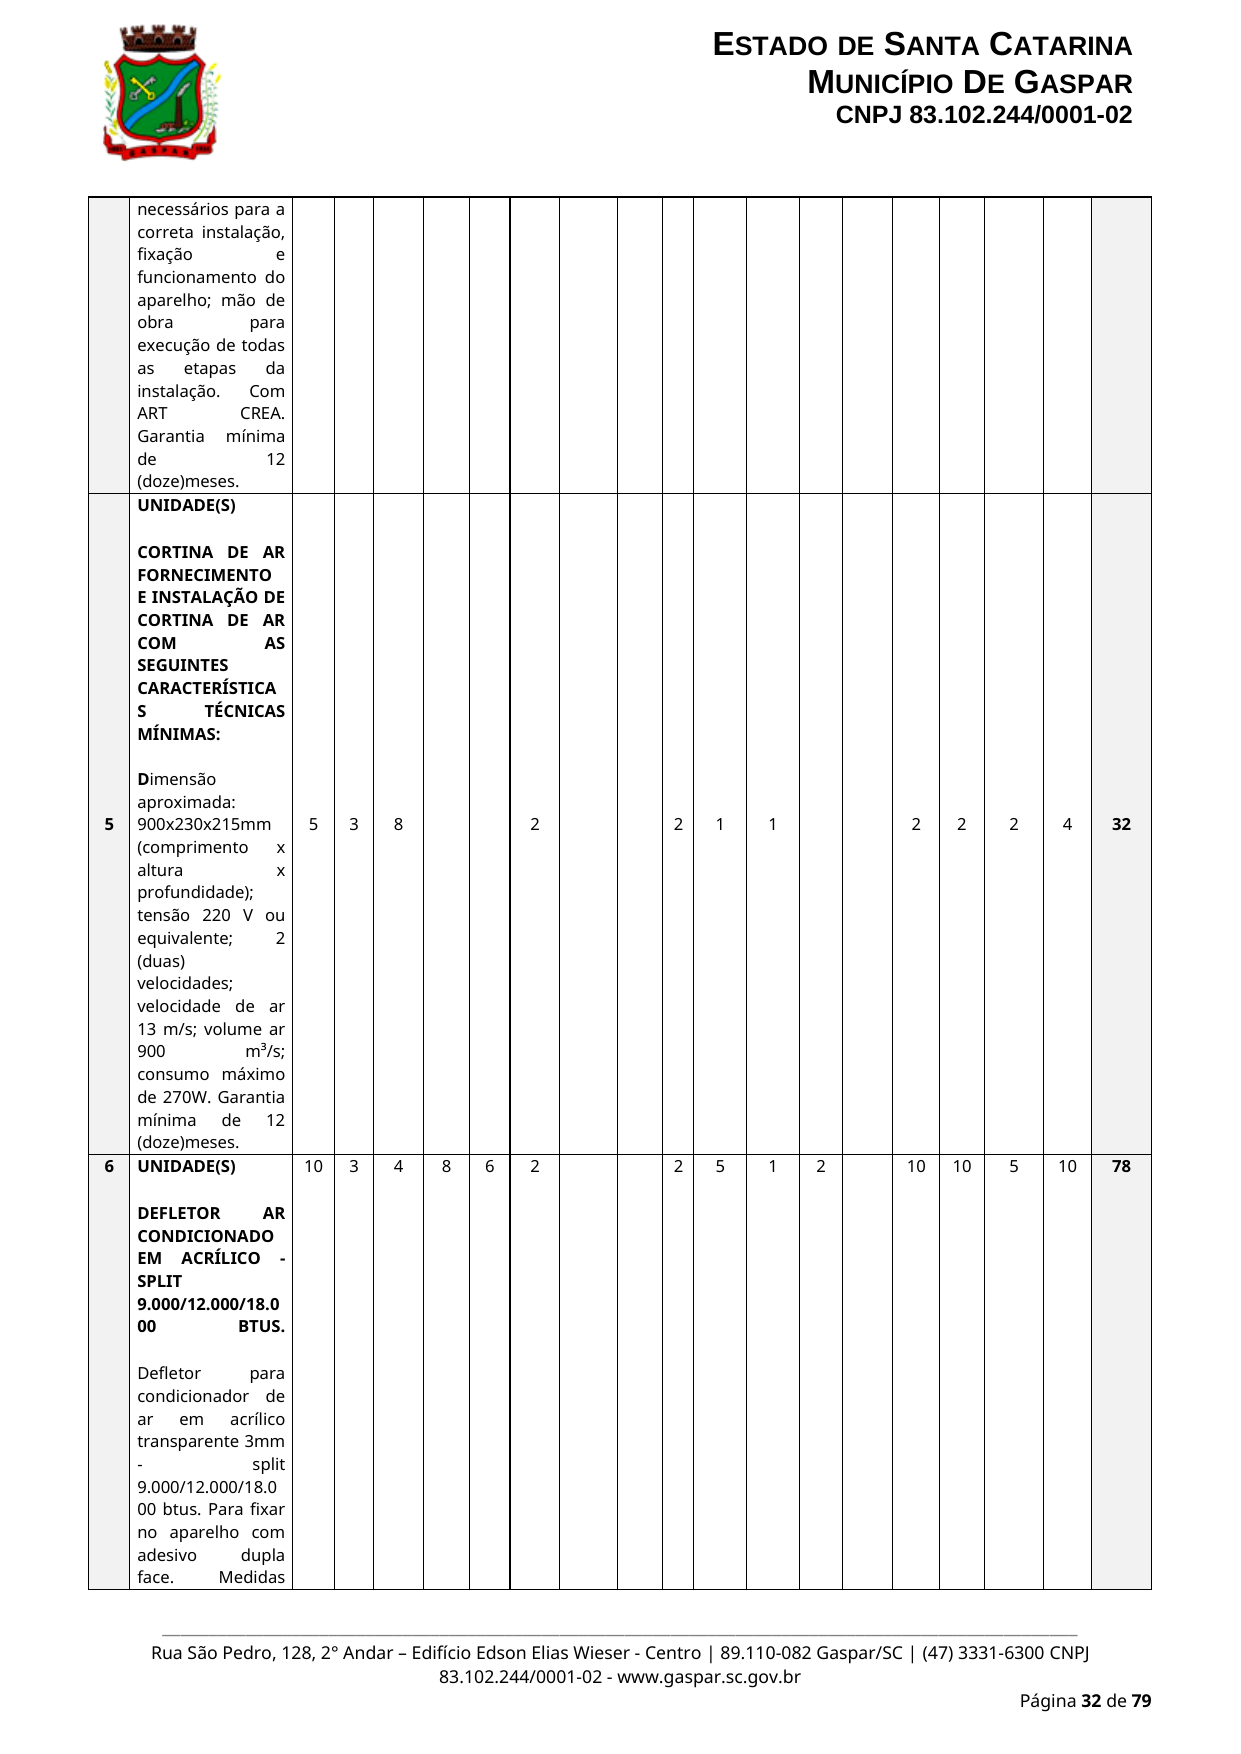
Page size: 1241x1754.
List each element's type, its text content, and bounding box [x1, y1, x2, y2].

table_cell 5 [893, 198, 939, 493]
table_cell 3 [335, 494, 373, 1154]
table_cell [618, 494, 662, 1154]
table_cell 78 [1092, 1155, 1151, 1589]
table_cell 2 [985, 198, 1043, 493]
table_cell 6 [470, 1155, 509, 1589]
table_cell 7 [843, 198, 892, 493]
table_cell 5 [293, 494, 334, 1154]
table_cell 32 [1092, 494, 1151, 1154]
table_cell 8 [424, 1155, 469, 1589]
table_cell 8 [374, 494, 423, 1154]
table_cell 10 [293, 1155, 334, 1589]
table_cell [470, 198, 509, 493]
table_cell 2 [1044, 198, 1091, 493]
table_cell [618, 1155, 662, 1589]
table_cell 1 [747, 198, 799, 493]
table_cell 4 [374, 1155, 423, 1589]
table_cell 5 [985, 1155, 1043, 1589]
table_cell 2 [940, 494, 984, 1154]
table_cell 1 [293, 198, 334, 493]
table_cell 1 [618, 198, 662, 493]
table_cell 1 [335, 198, 373, 493]
table_cell 3 [335, 1155, 373, 1589]
table_cell 2 [663, 494, 693, 1154]
table_cell [560, 198, 617, 493]
table_cell 2 [663, 1155, 693, 1589]
table_cell 6 [374, 198, 423, 493]
table_cell 5 [940, 198, 984, 493]
table_cell 2 [800, 1155, 842, 1589]
table_cell 1 [747, 494, 799, 1154]
table_cell 5 [694, 1155, 746, 1589]
table_cell 6 [89, 1155, 129, 1589]
table_cell 4 [89, 198, 129, 493]
table_cell [800, 494, 842, 1154]
table_cell [560, 1155, 617, 1589]
table_cell [800, 198, 842, 493]
table_cell 1 [747, 1155, 799, 1589]
table_cell 5 [89, 494, 129, 1154]
table_cell 2 [893, 494, 939, 1154]
table_cell 1 [694, 494, 746, 1154]
table_cell 1 [694, 198, 746, 493]
table_cell 2 [511, 494, 559, 1154]
table_cell [560, 494, 617, 1154]
table_cell 2 [663, 198, 693, 493]
table_cell [470, 494, 509, 1154]
table_cell [424, 494, 469, 1154]
table_cell 2 [511, 198, 559, 493]
table_cell 4 [1044, 494, 1091, 1154]
table_cell 10 [940, 1155, 984, 1589]
table_cell [843, 1155, 892, 1589]
table_cell 10 [1044, 1155, 1091, 1589]
table_cell 2 [511, 1155, 559, 1589]
table_cell UNIDADE(S) CORTINA DE AR FORNECIMENTO E INSTALAÇÃO DE CORTINA DE AR COM AS SEGUINTES CARACTERÍSTICAS TÉCNICAS MÍNIMAS: Dimensão aproximada: 900x230x215mm (comprimento x altura x profundidade); tensão 220 V ou equivalente; 2 (duas) velocidades; velocidade de ar 13 m/s; volume ar 900 m³/s; consumo máximo de 270W. Garantia mínima de 12 (doze)meses. [130, 494, 292, 1154]
table_cell 36 [1092, 198, 1151, 493]
table_cell [424, 198, 469, 493]
table_cell 2 [985, 494, 1043, 1154]
table_cell [843, 494, 892, 1154]
picture [100, 23, 226, 163]
table_cell 10 [893, 1155, 939, 1589]
